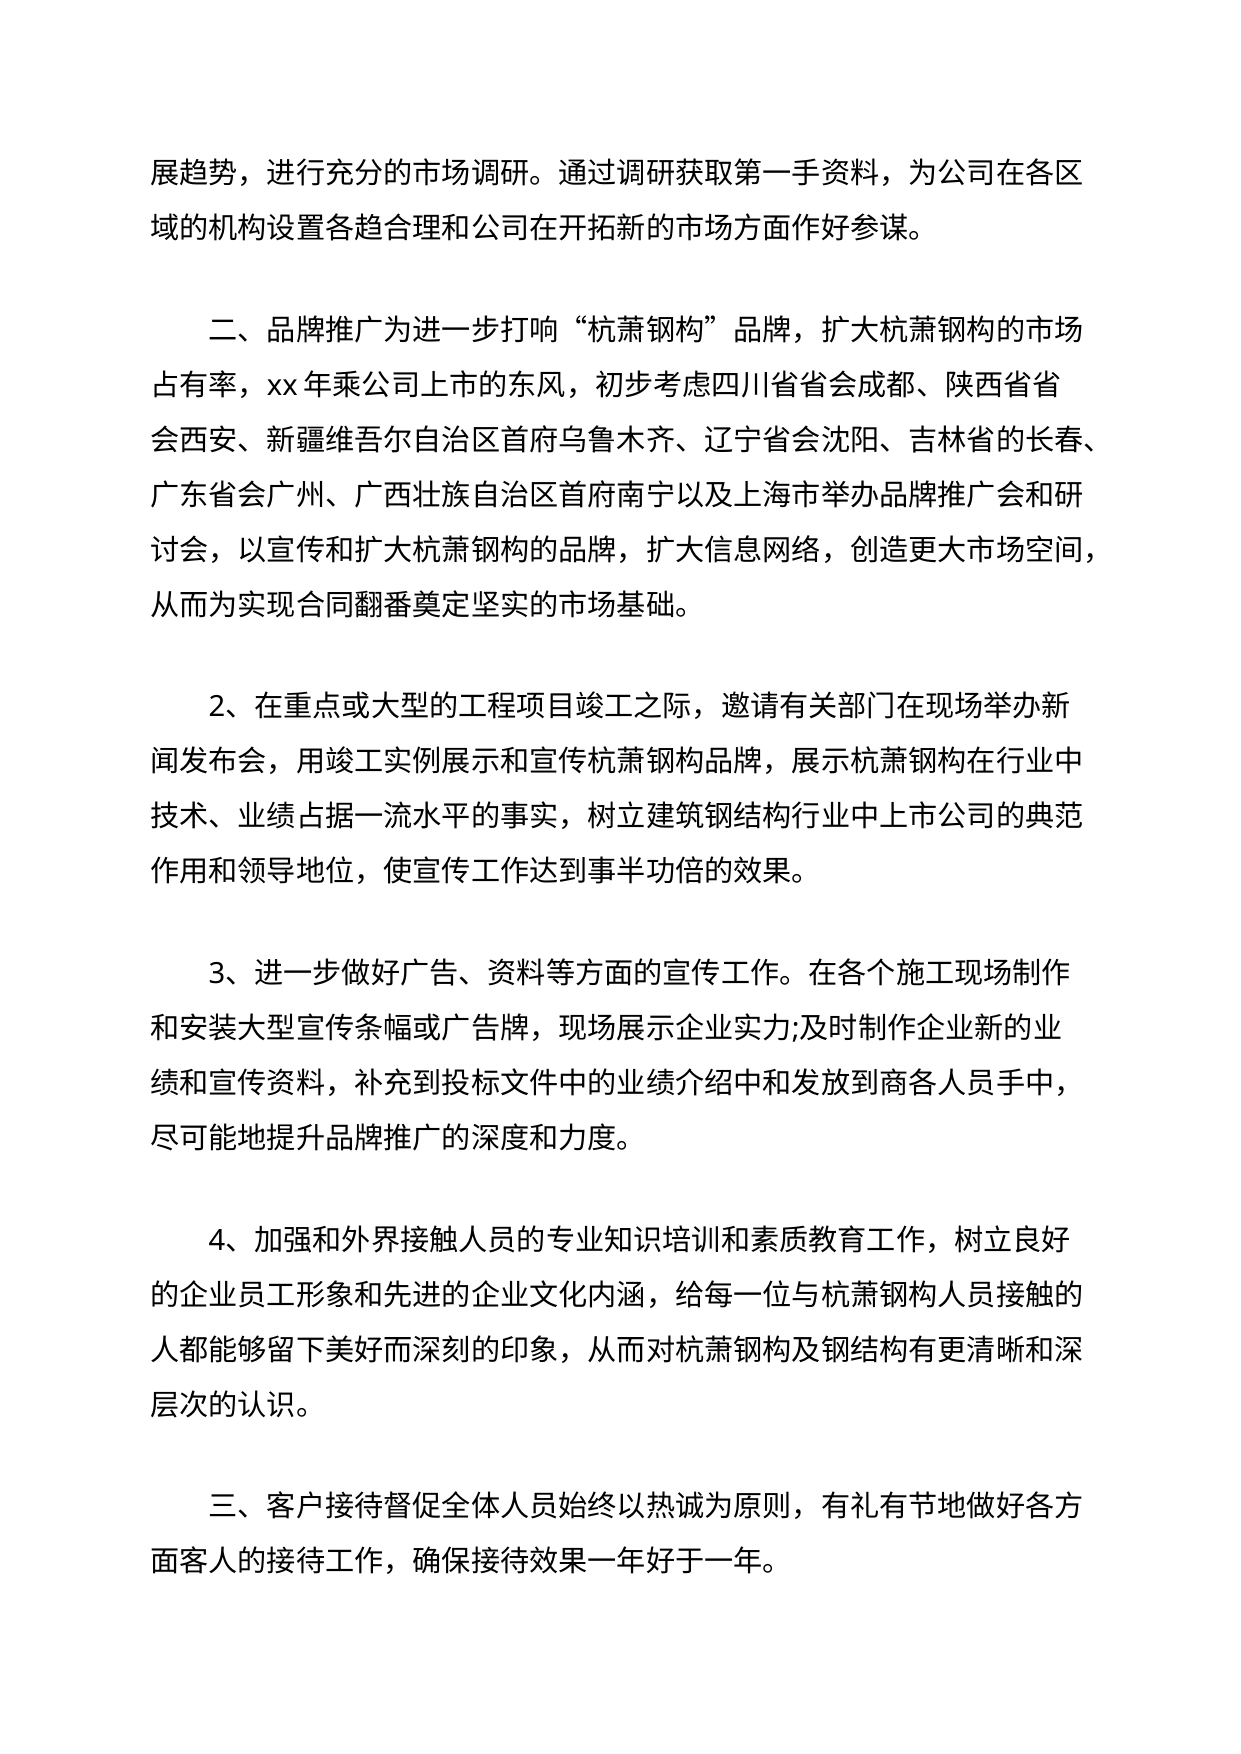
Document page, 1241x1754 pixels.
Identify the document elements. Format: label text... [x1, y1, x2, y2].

text 三、客户接待督促全体人员始终以热诚为原则，有礼有节地做好各方面客人的接待工作，确保接待效果一年好于一年。 [150, 1483, 1090, 1580]
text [150, 150, 1090, 247]
text 2、在重点或大型的工程项目竣工之际，邀请有关部门在现场举办新闻发布会，用竣工实例展示和宣传杭萧钢构品牌，展示杭萧钢构在行业中技术、业绩占据一流水平的事实，树立建筑钢结构行业中上市公司的典范作用和领导地位，使宣传工作达到事半功倍的效果。 [150, 683, 1090, 890]
text 3、进一步做好广告、资料等方面的宣传工作。在各个施工现场制作和安装大型宣传条幅或广告牌，现场展示企业实力;及时制作企业新的业绩和宣传资料，补充到投标文件中的业绩介绍中和发放到商各人员手中，尽可能地提升品牌推广的深度和力度。 [150, 949, 1090, 1157]
text 4、加强和外界接触人员的专业知识培训和素质教育工作，树立良好的企业员工形象和先进的企业文化内涵，给每一位与杭萧钢构人员接触的人都能够留下美好而深刻的印象，从而对杭萧钢构及钢结构有更清晰和深层次的认识。 [150, 1216, 1090, 1423]
text 二、品牌推广为进一步打响“杭萧钢构”品牌，扩大杭萧钢构的市场占有率，xx年乘公司上市的东风，初步考虑四川省省会成都、陕西省省会西安、新疆维吾尔自治区首府乌鲁木齐、辽宁省会沈阳、吉林省的长春、广东省会广州、广西壮族自治区首府南宁以及上海市举办品牌推广会和研讨会，以宣传和扩大杭萧钢构的品牌，扩大信息网络，创造更大市场空间，从而为实现合同翻番奠定坚实的市场基础。 [150, 307, 1090, 623]
